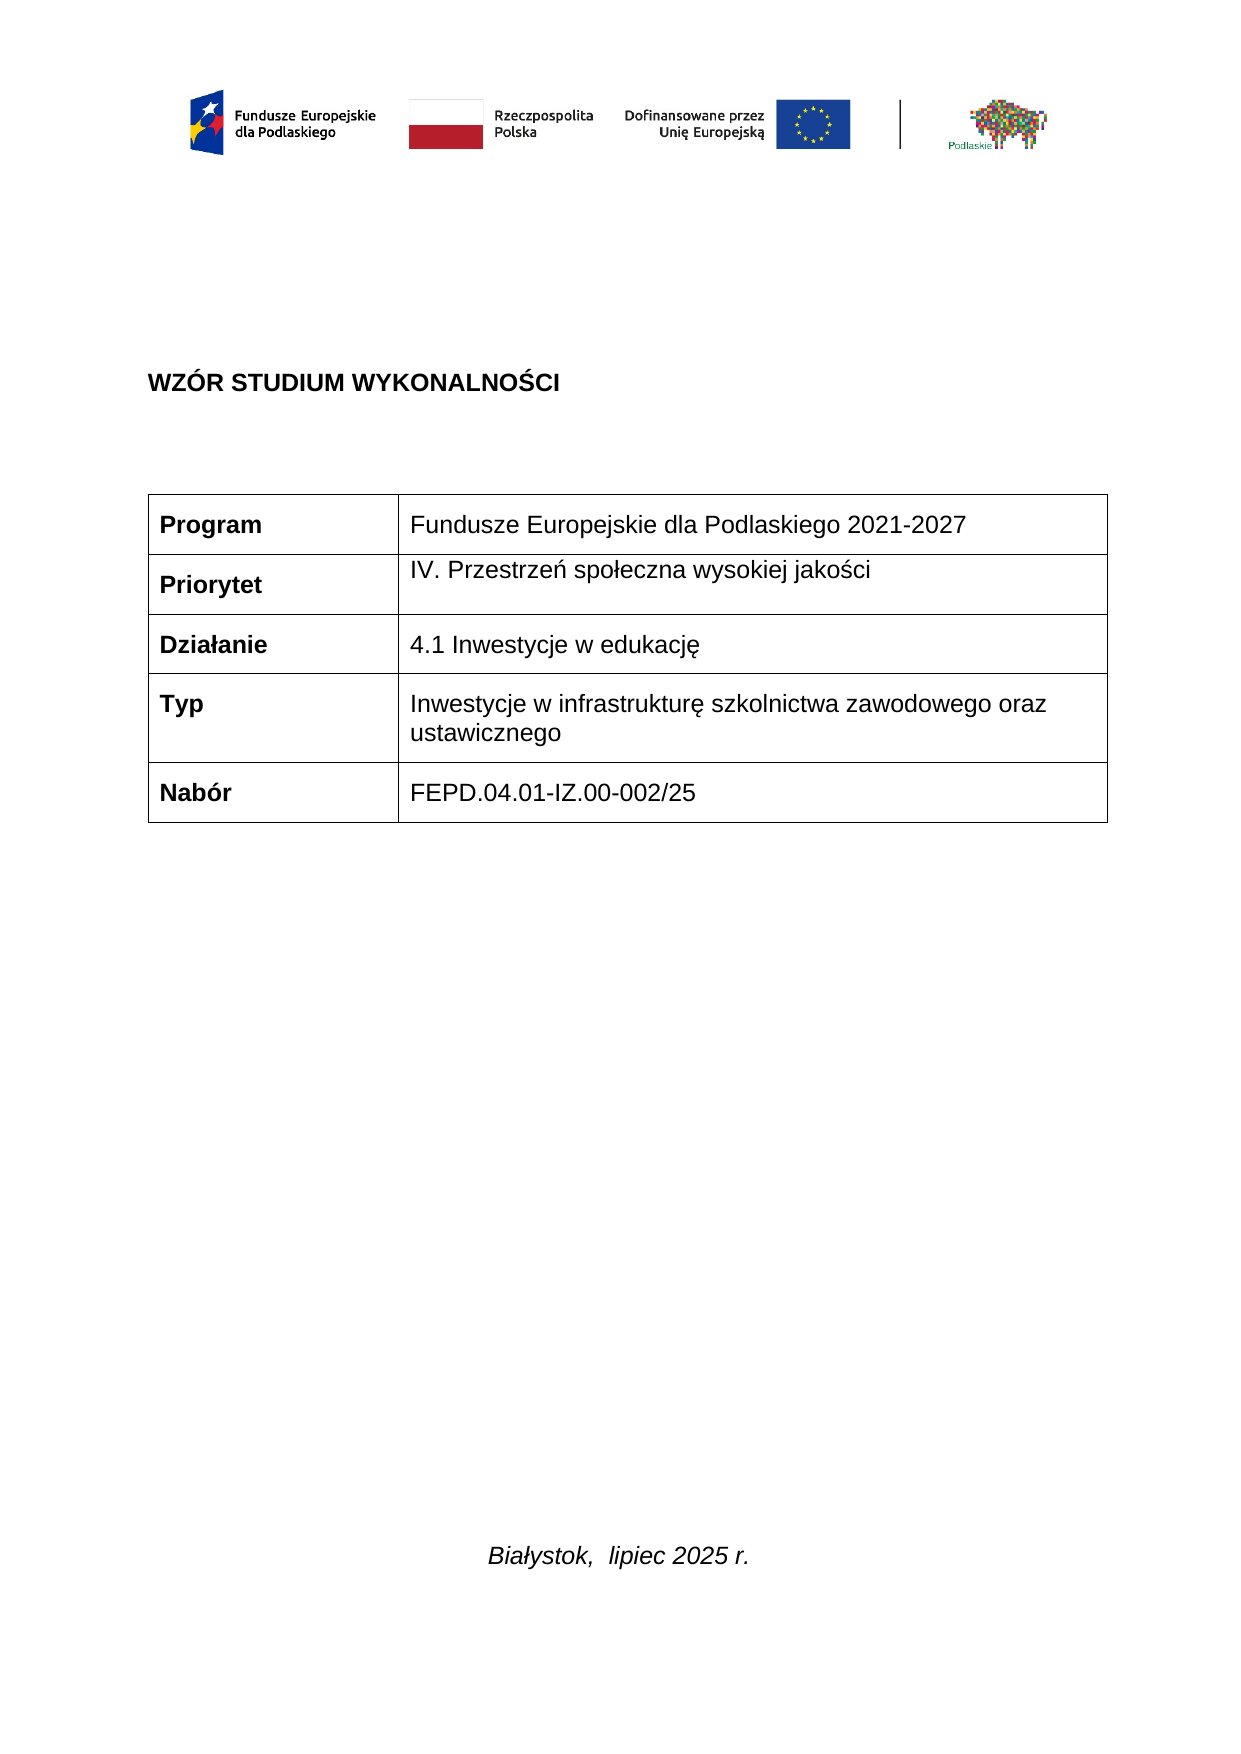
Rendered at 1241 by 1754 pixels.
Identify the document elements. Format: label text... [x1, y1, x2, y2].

table_cell Priorytet [149, 555, 398, 613]
table_cell Działanie [149, 615, 398, 673]
table_cell Inwestycje w infrastrukturę szkolnictwa zawodowego oraz ustawicznego [399, 674, 1107, 762]
table_cell 4.1 Inwestycje w edukację [399, 615, 1107, 673]
table_cell FEPD.04.01-IZ.00-002/25 [399, 763, 1107, 822]
picture [147, 59, 1093, 187]
table_cell Nabór [149, 763, 398, 822]
text Białystok, lipiec 2025 r. [148, 1541, 1093, 1569]
table_cell IV. Przestrzeń społeczna wysokiej jakości [399, 555, 1107, 613]
text WZÓR STUDIUM WYKONALNOŚCI [148, 367, 1093, 396]
table_header Program [149, 495, 398, 554]
table_header Fundusze Europejskie dla Podlaskiego 2021-2027 [399, 495, 1107, 554]
table_cell Typ [149, 674, 398, 762]
